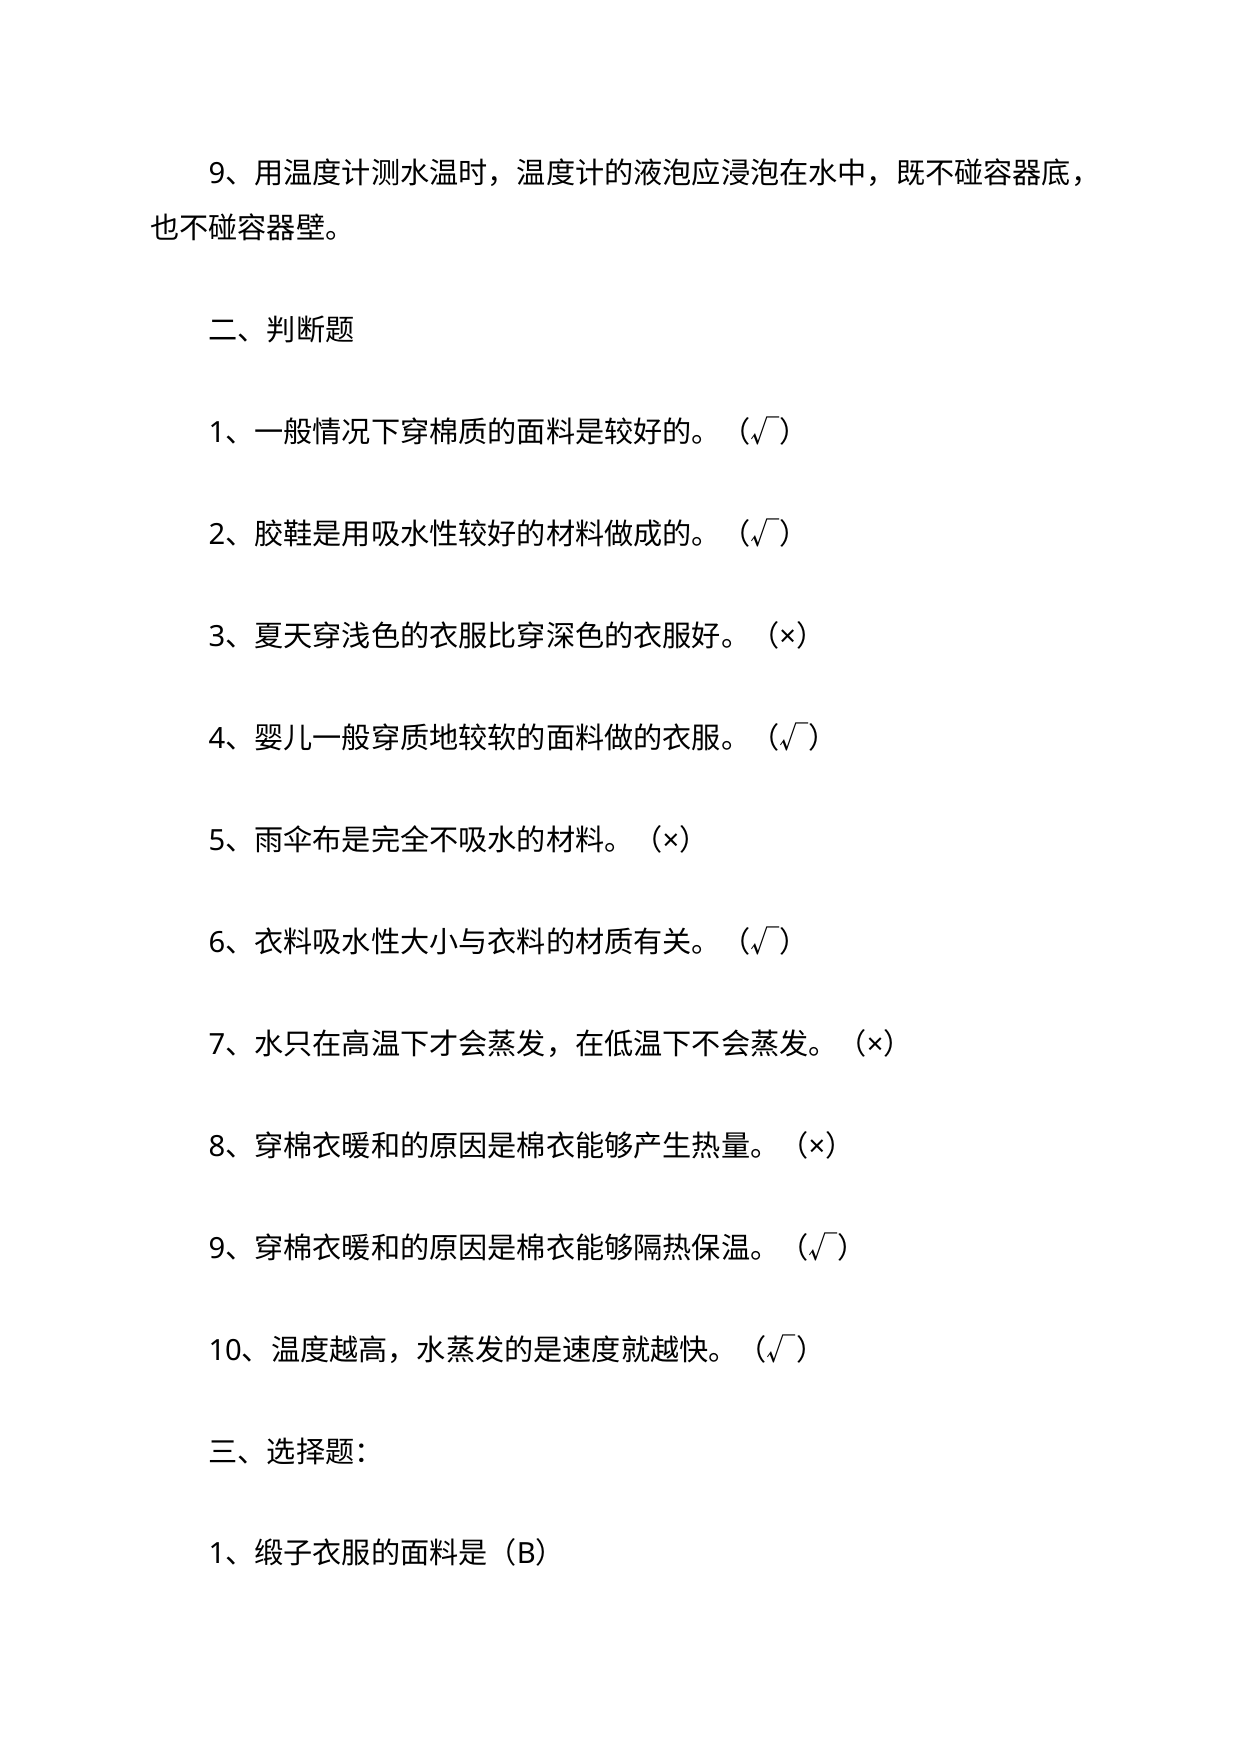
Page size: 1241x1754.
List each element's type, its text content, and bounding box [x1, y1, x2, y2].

text 9、穿棉衣暖和的原因是棉衣能够隔热保温。（√） [150, 1224, 1090, 1267]
text 7、水只在高温下才会蒸发，在低温下不会蒸发。（×） [150, 1020, 1090, 1063]
text 1、一般情况下穿棉质的面料是较好的。（√） [150, 408, 1090, 451]
text 3、夏天穿浅色的衣服比穿深色的衣服好。（×） [150, 612, 1090, 655]
text 8、穿棉衣暖和的原因是棉衣能够产生热量。（×） [150, 1122, 1090, 1165]
text 9、用温度计测水温时，温度计的液泡应浸泡在水中，既不碰容器底，也不碰容器壁。 [150, 150, 1090, 247]
text 6、衣料吸水性大小与衣料的材质有关。（√） [150, 918, 1090, 961]
text 4、婴儿一般穿质地较软的面料做的衣服。（√） [150, 714, 1090, 757]
text 三、选择题： [150, 1428, 1090, 1471]
text 10、温度越高，水蒸发的是速度就越快。（√） [150, 1326, 1090, 1369]
text 5、雨伞布是完全不吸水的材料。（×） [150, 816, 1090, 859]
text 1、缎子衣服的面料是（B） [150, 1530, 1090, 1572]
text 2、胶鞋是用吸水性较好的材料做成的。（√） [150, 511, 1090, 553]
text 二、判断题 [150, 307, 1090, 349]
